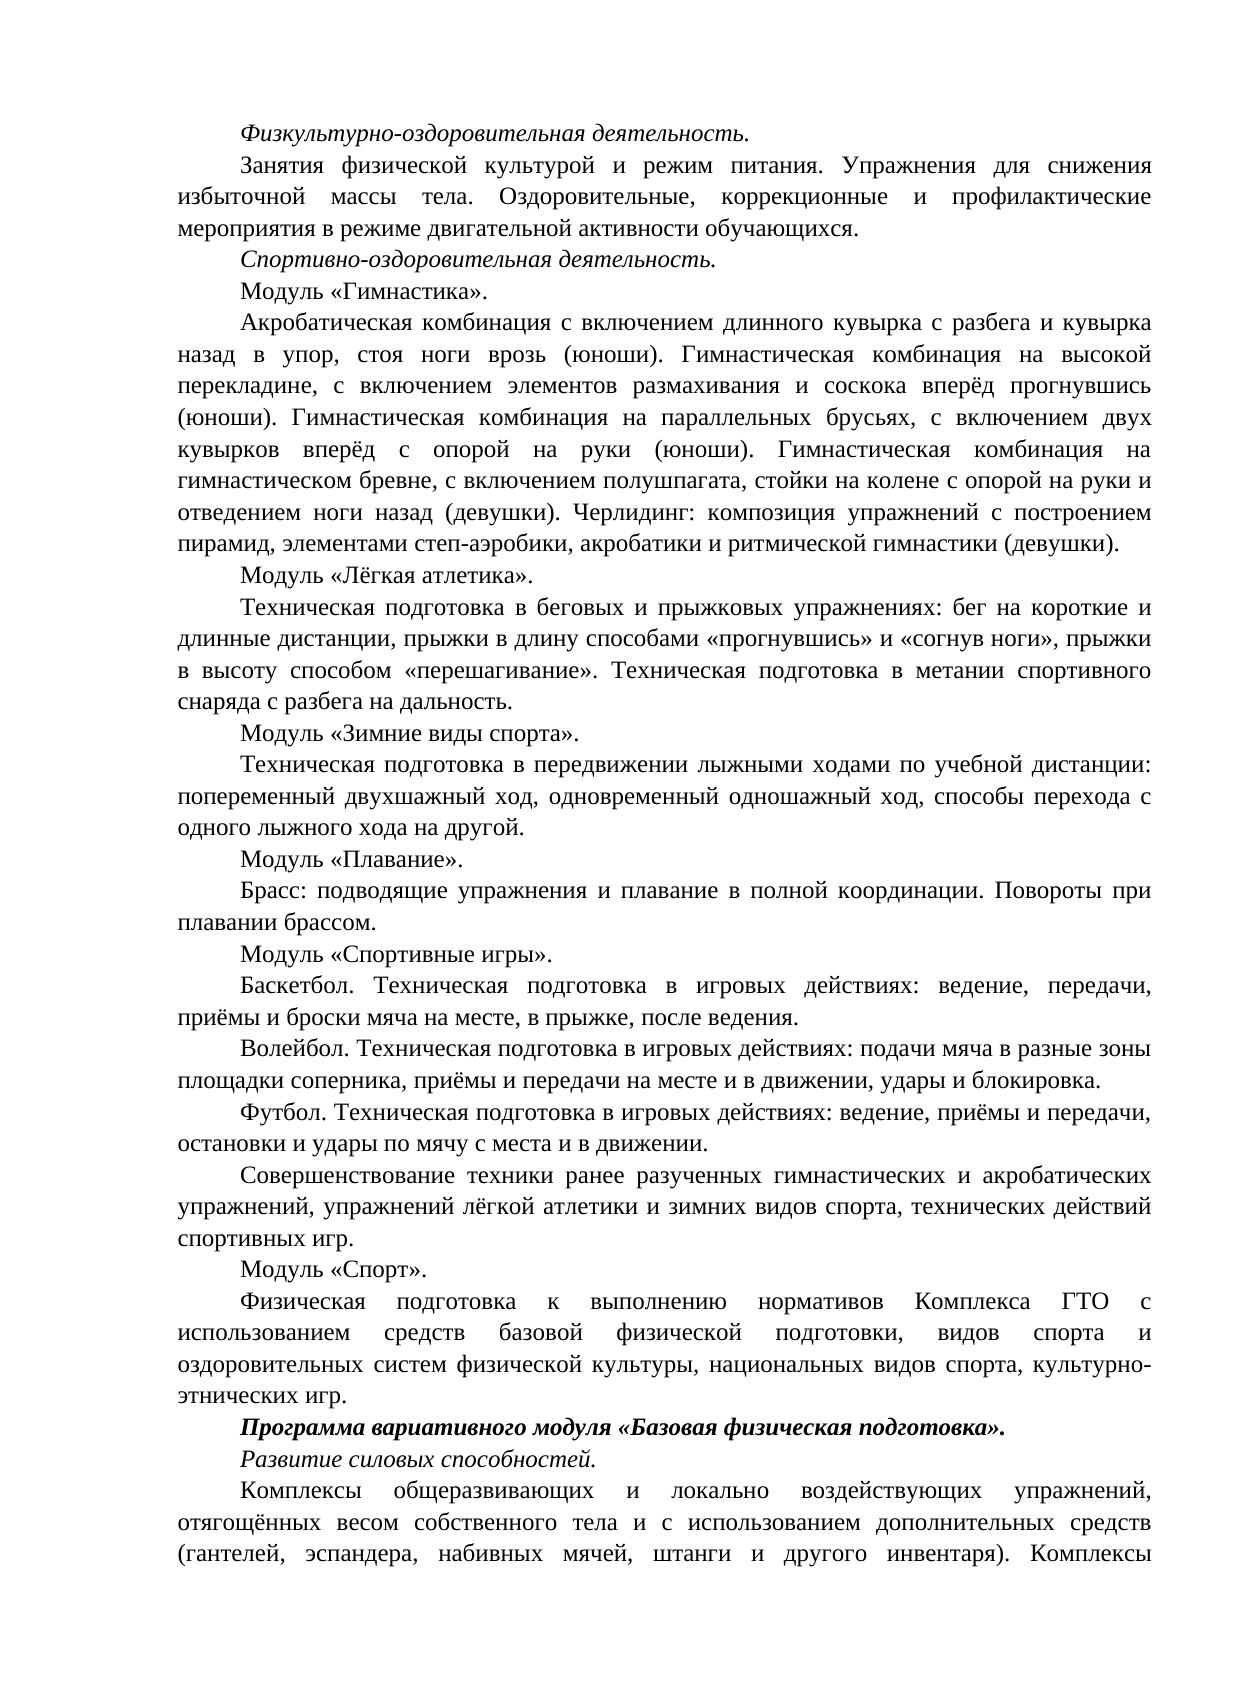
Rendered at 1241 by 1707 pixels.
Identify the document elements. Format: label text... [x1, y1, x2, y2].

text Развитие силовых способностей. [177, 1444, 1152, 1472]
text Модуль «Лёгкая атлетика». [177, 560, 1152, 589]
text Спортивно-оздоровительная деятельность. [177, 244, 1152, 273]
text Модуль «Зимние виды спорта». [177, 718, 1152, 747]
text Модуль «Спортивные игры». [177, 939, 1152, 967]
text Модуль «Гимнастика». [177, 276, 1152, 305]
text Техническая подготовка в беговых и прыжковых упражнениях: бег на короткие и длинные дистанции, прыжки в длину способами «прогнувшись» и «согнув ноги», прыжки в высоту способом «перешагивание». Техническая подготовка в метании спортивного снаряда с разбега на дальность. [177, 592, 1152, 715]
text Техническая подготовка в передвижении лыжными ходами по учебной дистанции: попеременный двухшажный ход, одновременный одношажный ход, способы перехода с одного лыжного хода на другой. [177, 749, 1152, 841]
text Совершенствование техники ранее разученных гимнастических и акробатических упражнений, упражнений лёгкой атлетики и зимних видов спорта, технических действий спортивных игр. [177, 1160, 1152, 1252]
text Модуль «Плавание». [177, 844, 1152, 873]
text Программа вариативного модуля «Базовая физическая подготовка». [177, 1412, 1152, 1441]
text Акробатическая комбинация с включением длинного кувырка с разбега и кувырка назад в упор, стоя ноги врозь (юноши). Гимнастическая комбинация на высокой перекладине, с включением элементов размахивания и соскока вперёд прогнувшись (юноши). Гимнастическая комбинация на параллельных брусьях, с включением двух кувырков вперёд с опорой на руки (юноши). Гимнастическая комбинация на гимнастическом бревне, с включением полушпагата, стойки на колене с опорой на руки и отведением ноги назад (девушки). Черлидинг: композиция упражнений с построением пирамид, элементами степ-аэробики, акробатики и ритмической гимнастики (девушки). [177, 307, 1152, 557]
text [177, 1475, 1152, 1567]
text Физкультурно-оздоровительная деятельность. [177, 118, 1152, 147]
text Брасс: подводящие упражнения и плавание в полной координации. Повороты при плавании брассом. [177, 876, 1152, 936]
text Модуль «Спорт». [177, 1254, 1152, 1283]
text Футбол. Техническая подготовка в игровых действиях: ведение, приёмы и передачи, остановки и удары по мячу с места и в движении. [177, 1097, 1152, 1157]
text Волейбол. Техническая подготовка в игровых действиях: подачи мяча в разные зоны площадки соперника, приёмы и передачи на месте и в движении, удары и блокировка. [177, 1033, 1152, 1094]
text Физическая подготовка к выполнению нормативов Комплекса ГТО с использованием средств базовой физической подготовки, видов спорта и оздоровительных систем физической культуры, национальных видов спорта, культурно-этнических игр. [177, 1286, 1152, 1409]
text Занятия физической культурой и режим питания. Упражнения для снижения избыточной массы тела. Оздоровительные, коррекционные и профилактические мероприятия в режиме двигательной активности обучающихся. [177, 150, 1152, 242]
text Баскетбол. Техническая подготовка в игровых действиях: ведение, передачи, приёмы и броски мяча на месте, в прыжке, после ведения. [177, 970, 1152, 1031]
